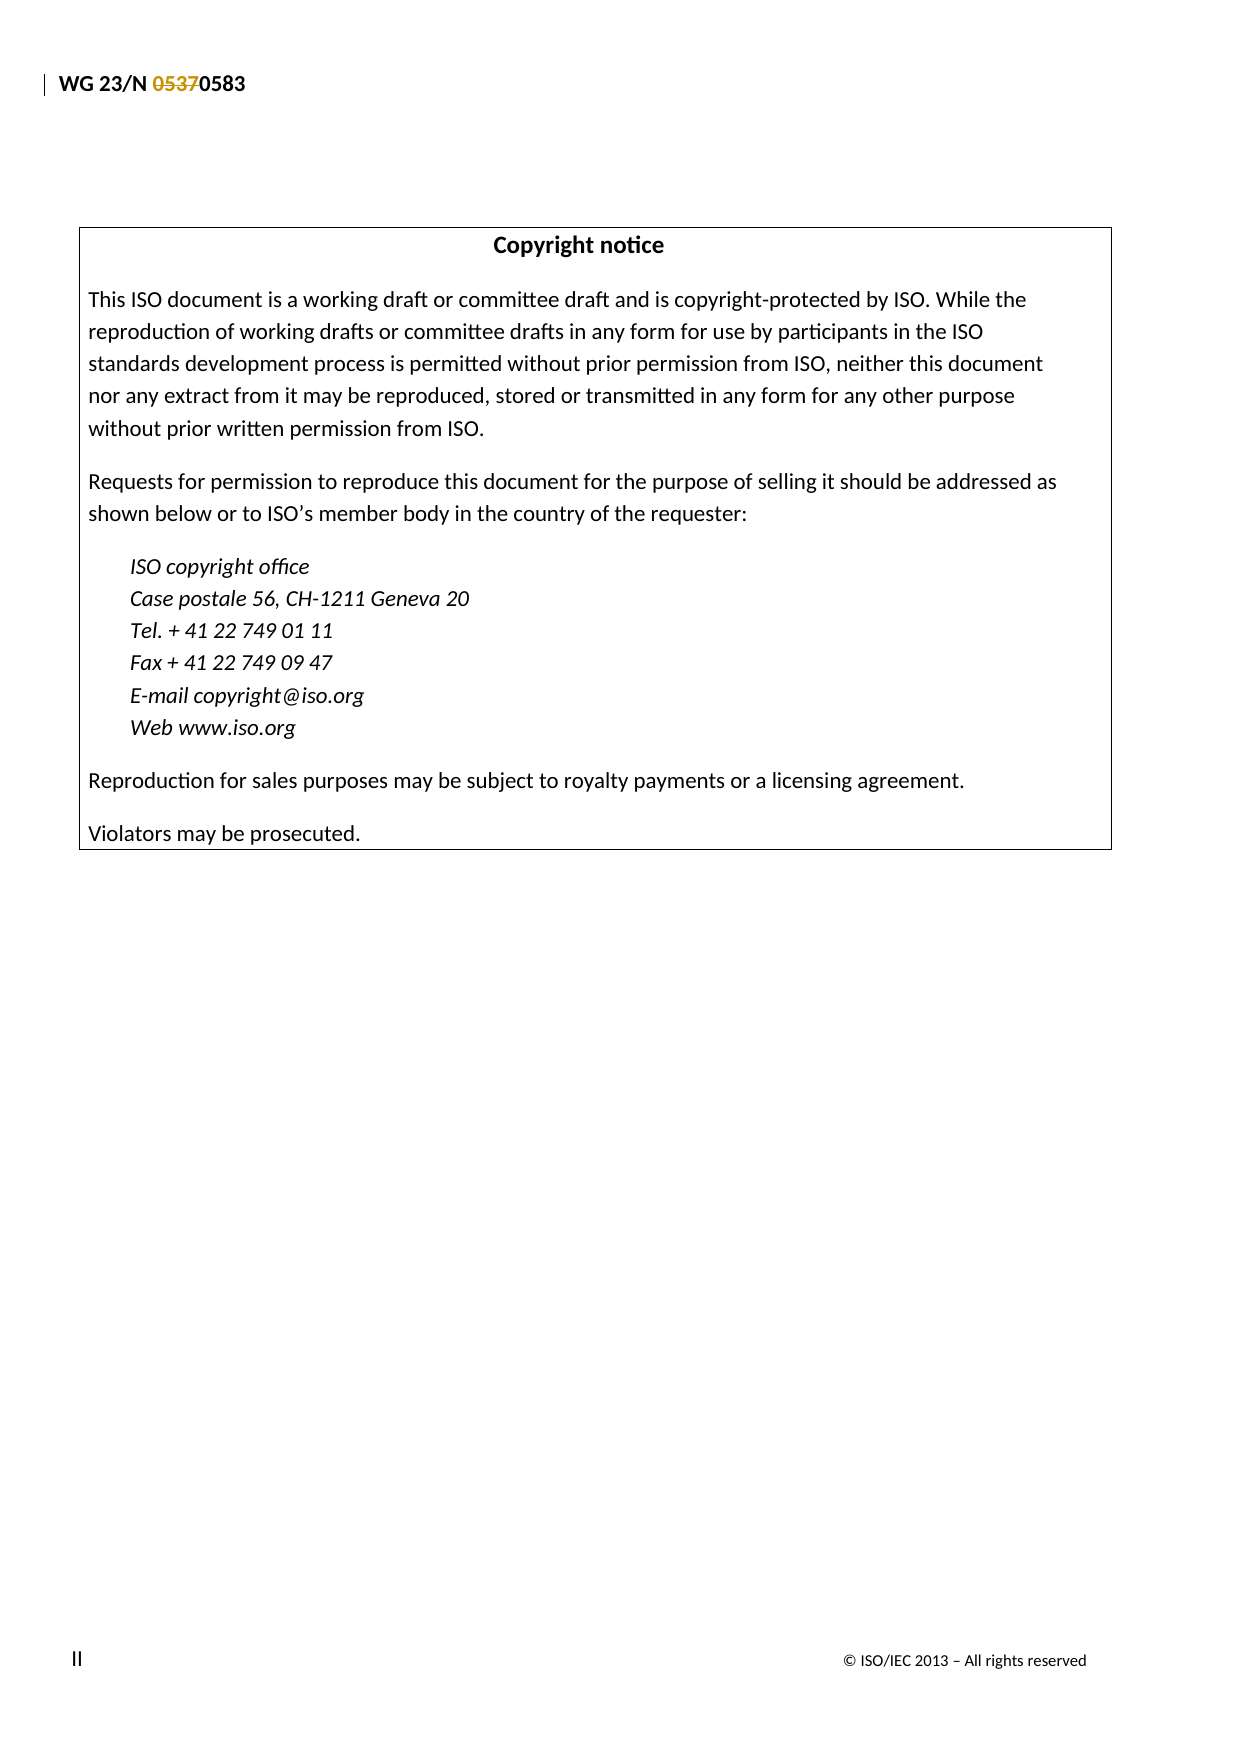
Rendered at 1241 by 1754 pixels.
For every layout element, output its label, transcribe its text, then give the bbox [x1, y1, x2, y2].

text Violators may be prosecuted. [80, 816, 1111, 849]
text Reproduction for sales purposes may be subject to royalty payments or a licensing agreement. [80, 763, 1111, 794]
text This ISO document is a working draft or committee draft and is copyright-protected by ISO. While the reproduction of working drafts or committee drafts in any form for use by participants in the ISO standards development process is permitted without prior permission from ISO, neither this document nor any extract from it may be reproduced, stored or transmitted in any form for any other purpose without prior written permission from ISO. [80, 282, 1111, 442]
text E-mail copyright@iso.org [80, 678, 1111, 709]
text Copyright notice [80, 228, 1111, 260]
text ISO copyright office [80, 549, 1111, 580]
text Case postale 56, CH-1211 Geneva 20 [80, 582, 1111, 612]
text Fax + 41 22 749 09 47 [80, 646, 1111, 677]
text Web www.iso.org [80, 710, 1111, 741]
text Tel. + 41 22 749 01 11 [80, 614, 1111, 644]
text Requests for permission to reproduce this document for the purpose of selling it should be addressed as shown below or to ISO’s member body in the country of the requester: [80, 464, 1111, 527]
